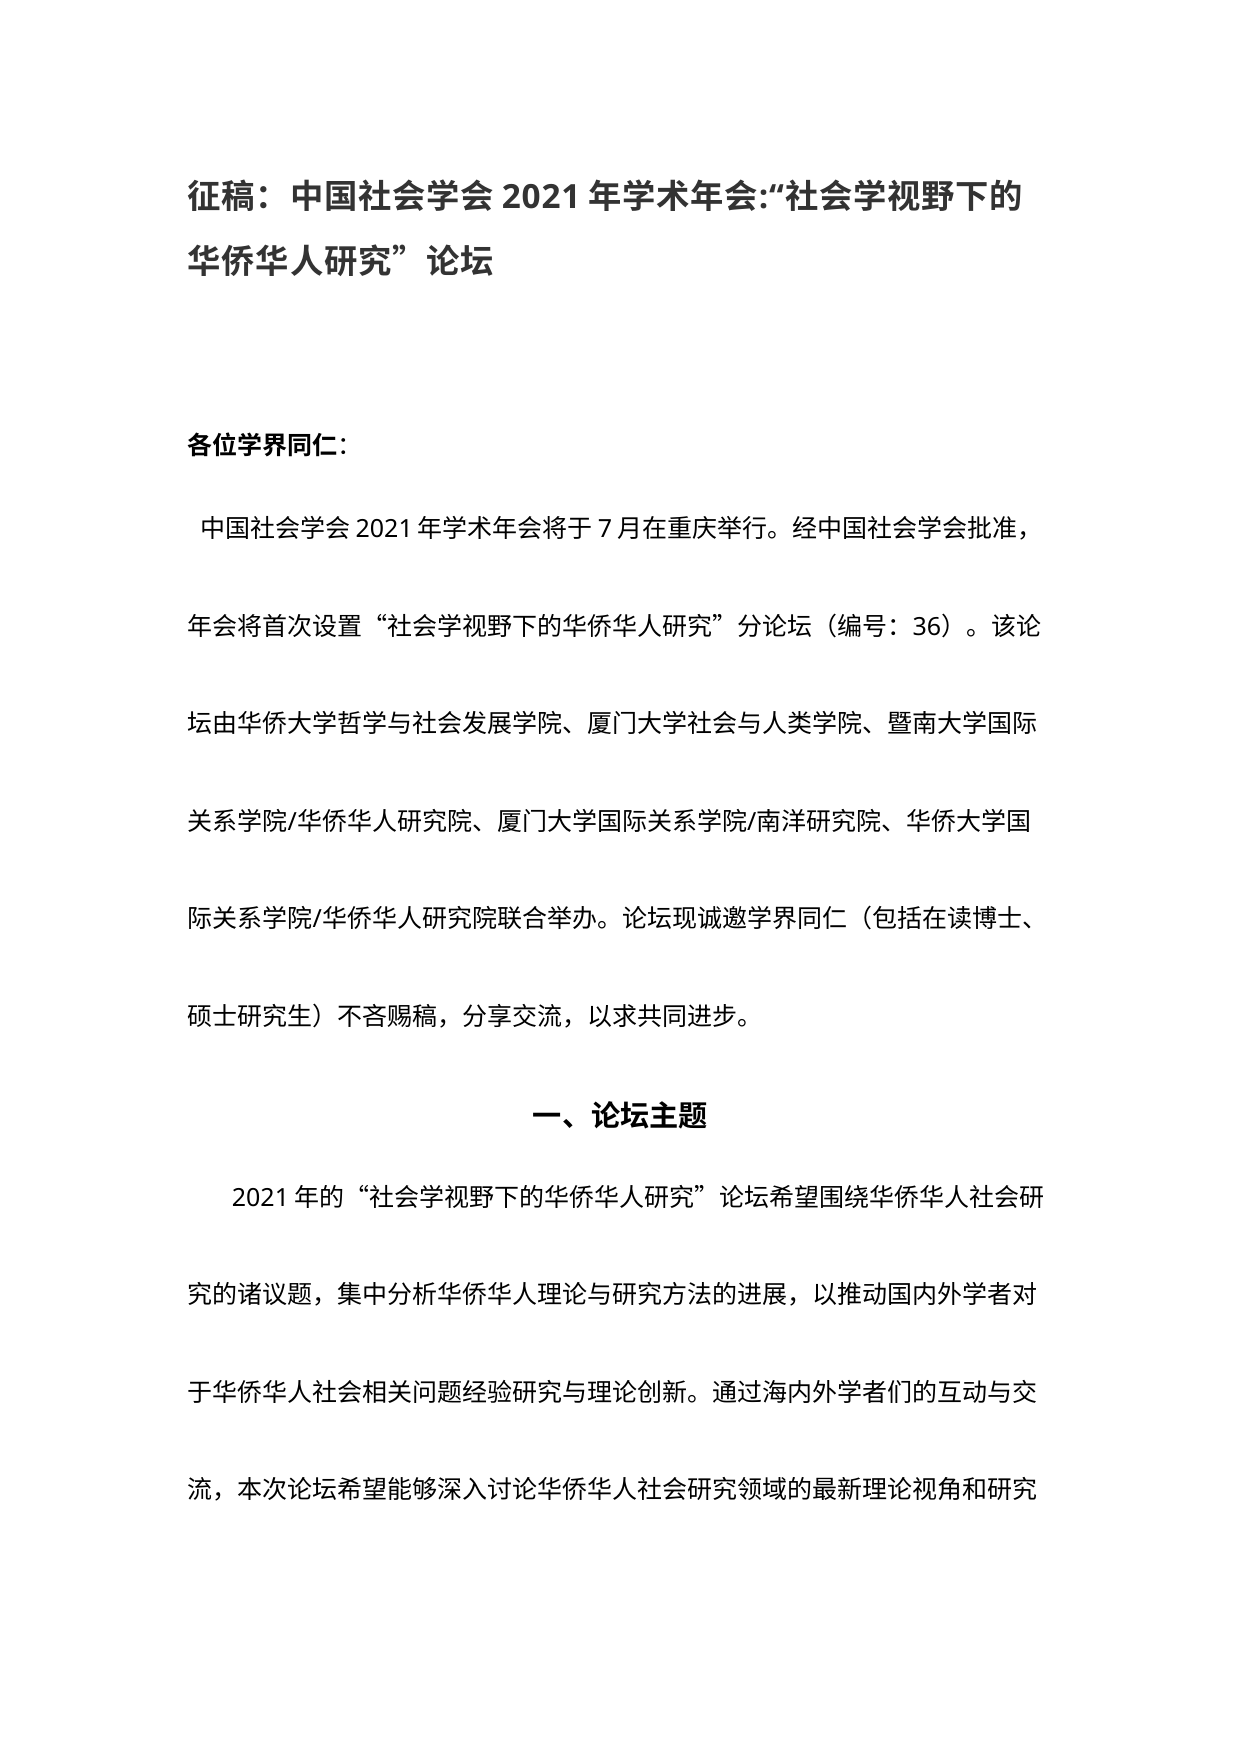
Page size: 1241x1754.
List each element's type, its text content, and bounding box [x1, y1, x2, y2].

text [187, 1163, 1053, 1520]
text 中国社会学会2021年学术年会将于7月在重庆举行。经中国社会学会批准，年会将首次设置“社会学视野下的华侨华人研究”分论坛（编号：36）。该论坛由华侨大学哲学与社会发展学院、厦门大学社会与人类学院、暨南大学国际关系学院/华侨华人研究院、厦门大学国际关系学院/南洋研究院、华侨大学国际关系学院/华侨华人研究院联合举办。论坛现诚邀学界同仁（包括在读博士、硕士研究生）不吝赐稿，分享交流，以求共同进步。 [187, 494, 1053, 1047]
text 征稿：中国社会学会2021年学术年会:“社会学视野下的华侨华人研究”论坛 [187, 162, 1053, 292]
text 各位学界同仁： [187, 411, 1053, 476]
list 论坛主题 [187, 1081, 1053, 1146]
